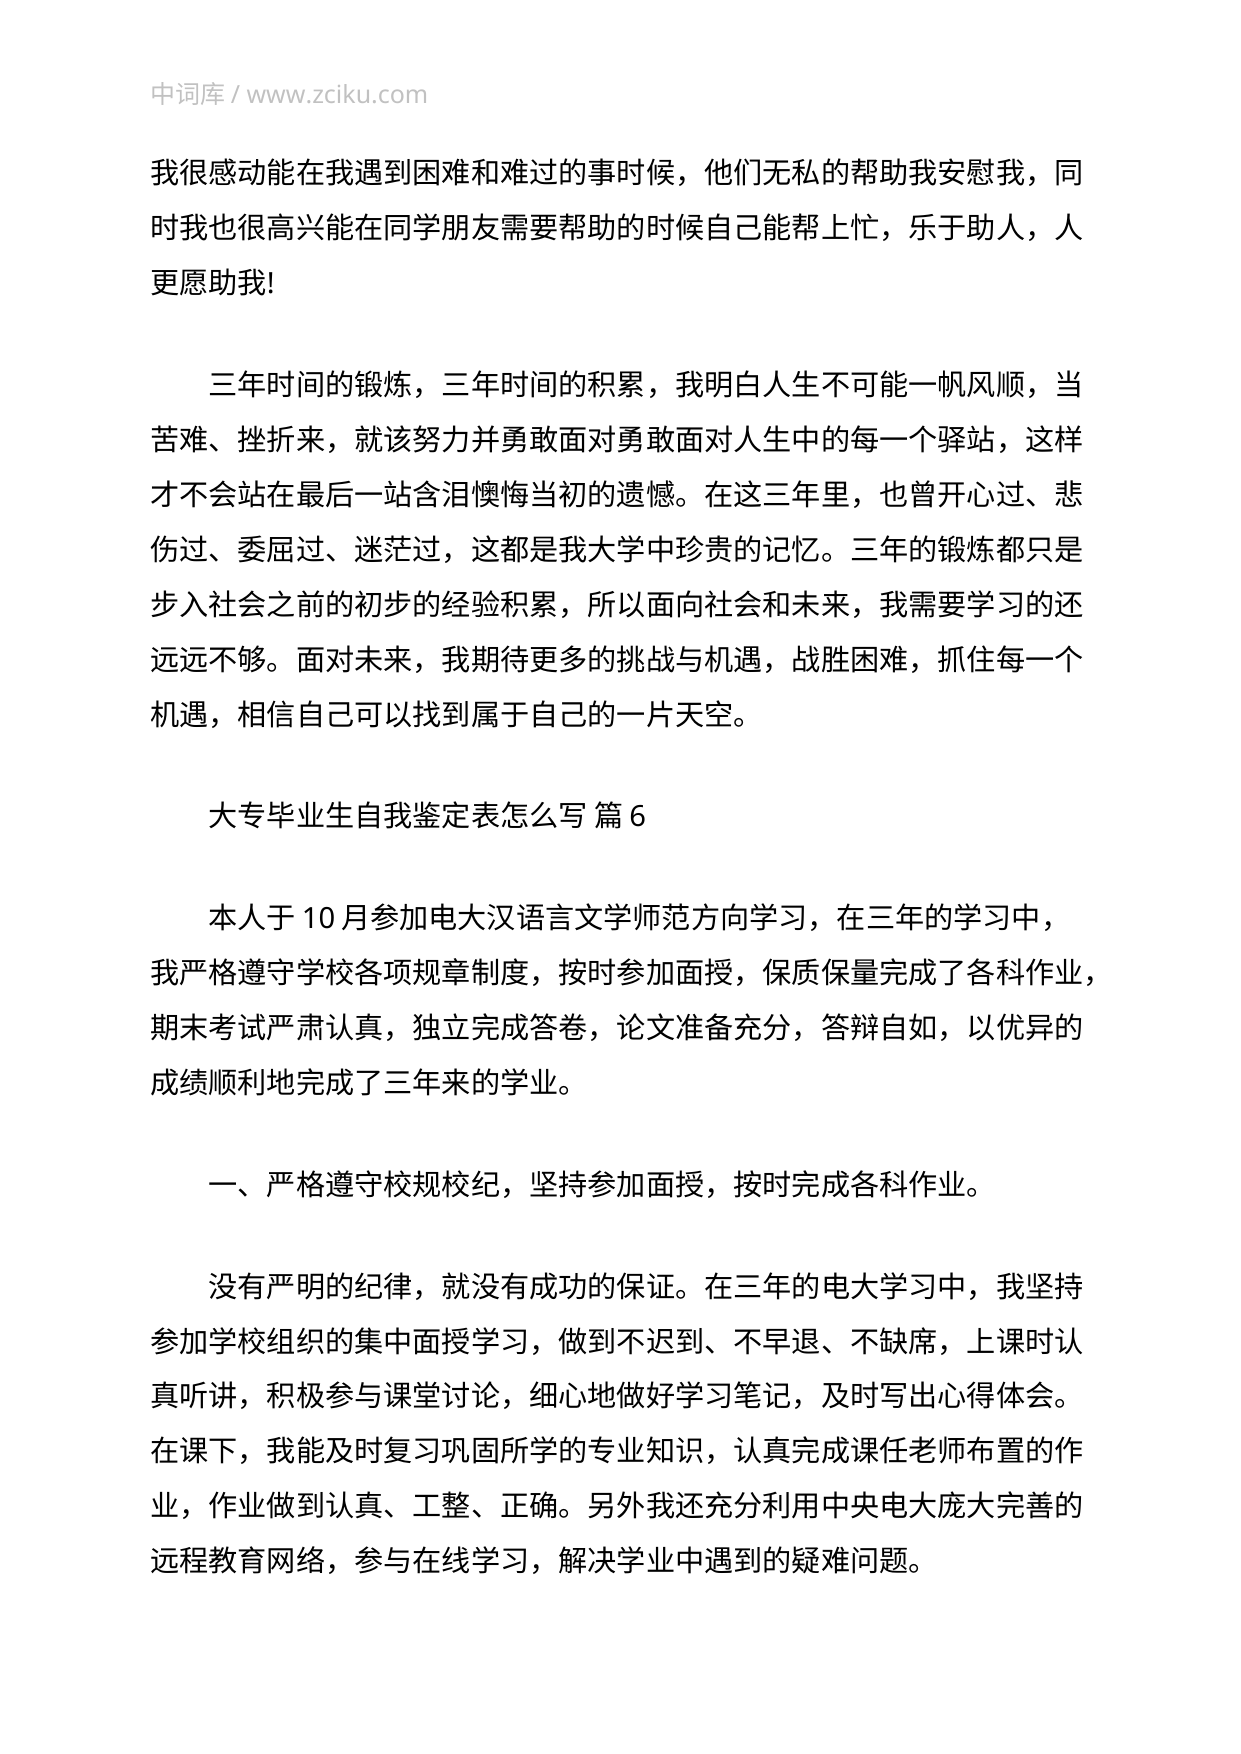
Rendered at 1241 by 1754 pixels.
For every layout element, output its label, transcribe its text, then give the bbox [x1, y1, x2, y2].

text 本人于10月参加电大汉语言文学师范方向学习，在三年的学习中，我严格遵守学校各项规章制度，按时参加面授，保质保量完成了各科作业，期末考试严肃认真，独立完成答卷，论文准备充分，答辩自如，以优异的成绩顺利地完成了三年来的学业。 [150, 895, 1090, 1102]
text 大专毕业生自我鉴定表怎么写 篇6 [150, 793, 1090, 835]
text 一、严格遵守校规校纪，坚持参加面授，按时完成各科作业。 [150, 1161, 1090, 1204]
text 三年时间的锻炼，三年时间的积累，我明白人生不可能一帆风顺，当苦难、挫折来，就该努力并勇敢面对勇敢面对人生中的每一个驿站，这样才不会站在最后一站含泪懊悔当初的遗憾。在这三年里，也曾开心过、悲伤过、委屈过、迷茫过，这都是我大学中珍贵的记忆。三年的锻炼都只是步入社会之前的初步的经验积累，所以面向社会和未来，我需要学习的还远远不够。面对未来，我期待更多的挑战与机遇，战胜困难，抓住每一个机遇，相信自己可以找到属于自己的一片天空。 [150, 362, 1090, 733]
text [150, 150, 1090, 302]
text 没有严明的纪律，就没有成功的保证。在三年的电大学习中，我坚持参加学校组织的集中面授学习，做到不迟到、不早退、不缺席，上课时认真听讲，积极参与课堂讨论，细心地做好学习笔记，及时写出心得体会。在课下，我能及时复习巩固所学的专业知识，认真完成课任老师布置的作业，作业做到认真、工整、正确。另外我还充分利用中央电大庞大完善的远程教育网络，参与在线学习，解决学业中遇到的疑难问题。 [150, 1263, 1090, 1580]
